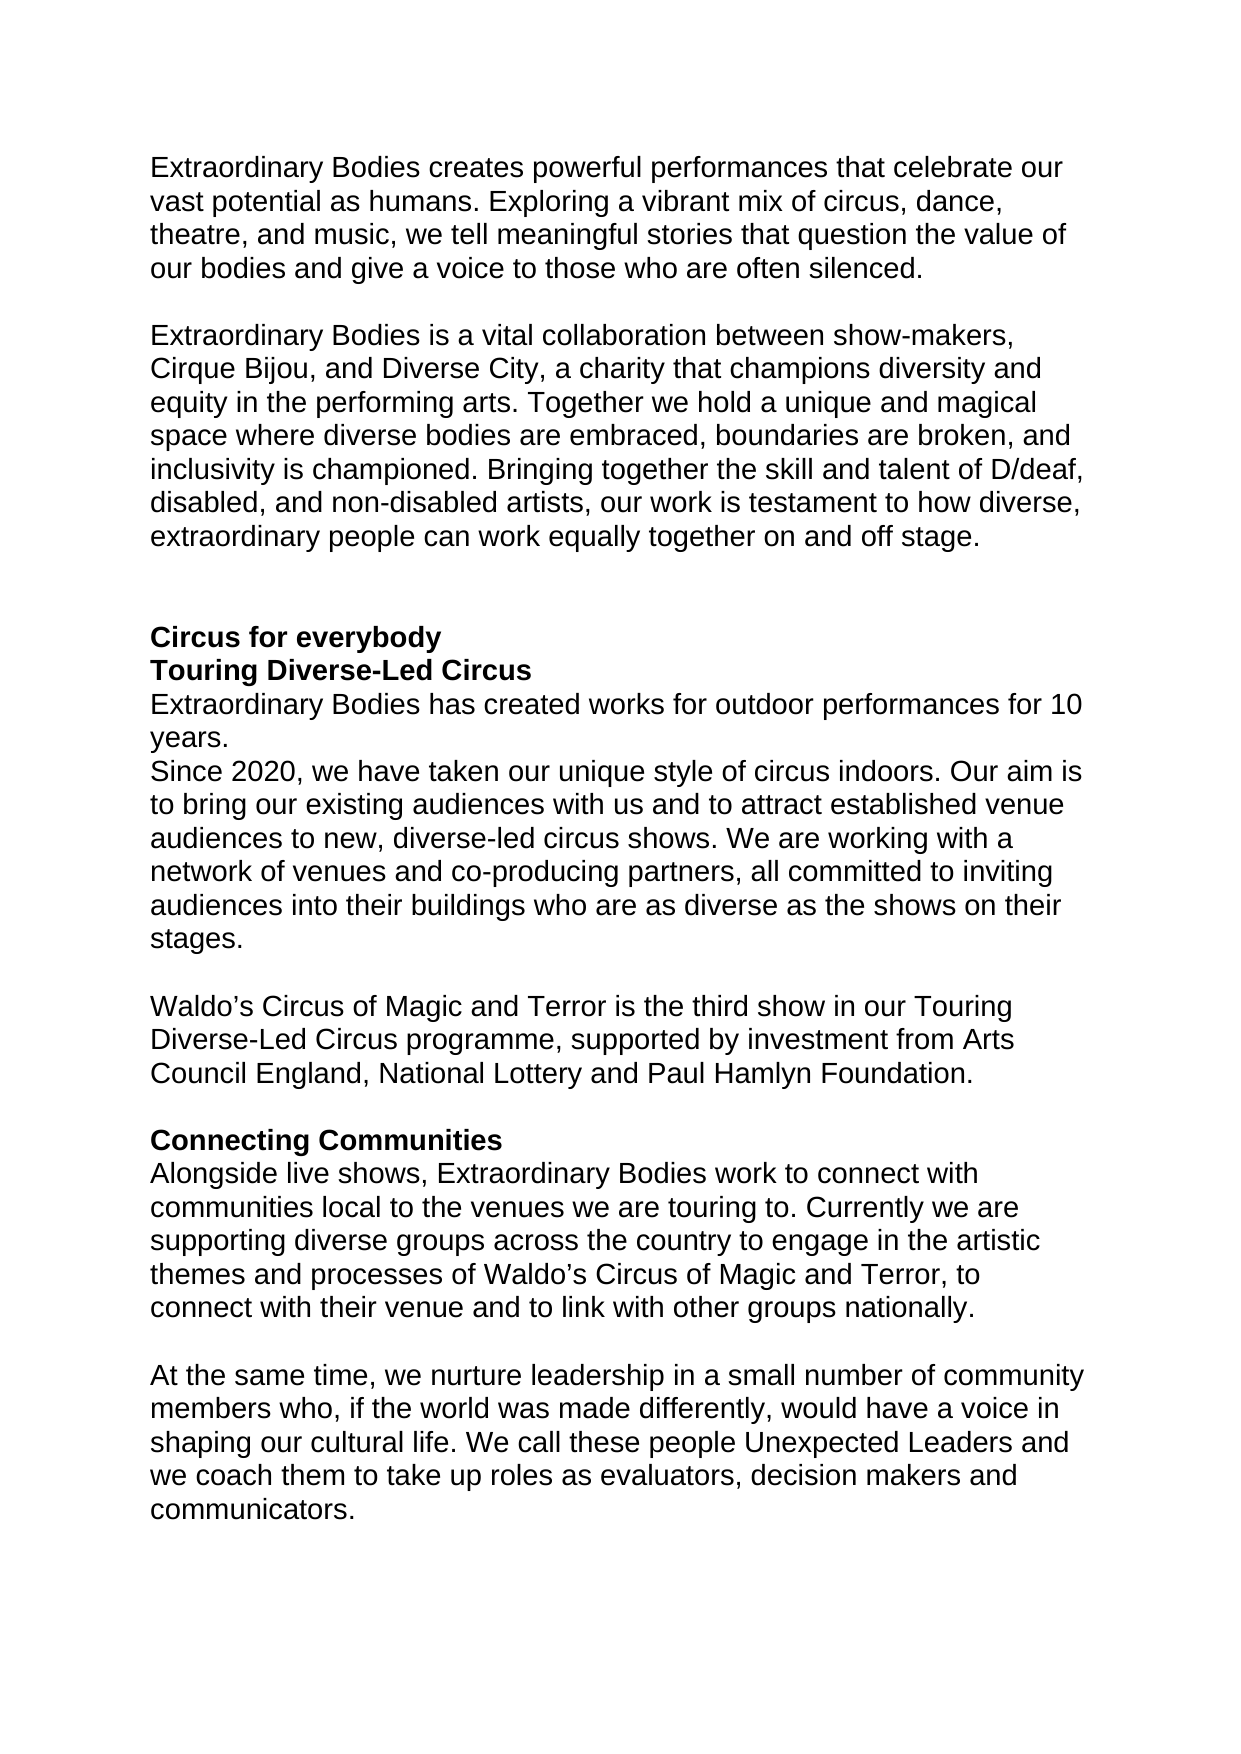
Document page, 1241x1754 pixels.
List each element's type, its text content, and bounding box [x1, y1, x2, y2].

text Since 2020, we have taken our unique style of circus indoors. Our aim is to bring our existing audiences with us and to attract established venue audiences to new, diverse-led circus shows. We are working with a network of venues and co-producing partners, all committed to inviting audiences into their buildings who are as diverse as the shows on their stages. [150, 754, 1090, 955]
text Extraordinary Bodies is a vital collaboration between show-makers, Cirque Bijou, and Diverse City, a charity that champions diversity and equity in the performing arts. Together we hold a unique and magical space where diverse bodies are embraced, boundaries are broken, and inclusivity is championed. Bringing together the skill and talent of D/deaf, disabled, and non-disabled artists, our work is testament to how diverse, extraordinary people can work equally together on and off stage. [150, 318, 1090, 552]
text Alongside live shows, Extraordinary Bodies work to connect with communities local to the venues we are touring to. Currently we are supporting diverse groups across the country to engage in the artistic themes and processes of Waldo’s Circus of Magic and Terror, to connect with their venue and to link with other groups nationally. [150, 1156, 1090, 1324]
text Connecting Communities [150, 1123, 1090, 1156]
text At the same time, we nurture leadership in a small number of community members who, if the world was made differently, would have a voice in shaping our cultural life. We call these people Unexpected Leaders and we coach them to take up roles as evaluators, decision makers and communicators. [150, 1357, 1090, 1525]
text Circus for everybody [150, 619, 1090, 653]
text Extraordinary Bodies creates powerful performances that celebrate our vast potential as humans. Exploring a vibrant mix of circus, dance, theatre, and music, we tell meaningful stories that question the value of our bodies and give a voice to those who are often silenced. [150, 150, 1090, 284]
text Extraordinary Bodies has created works for outdoor performances for 10 years. [150, 687, 1090, 754]
text Waldo’s Circus of Magic and Terror is the third show in our Touring Diverse-Led Circus programme, supported by investment from Arts Council England, National Lottery and Paul Hamlyn Foundation. [150, 988, 1090, 1089]
text Touring Diverse-Led Circus [150, 653, 1090, 687]
